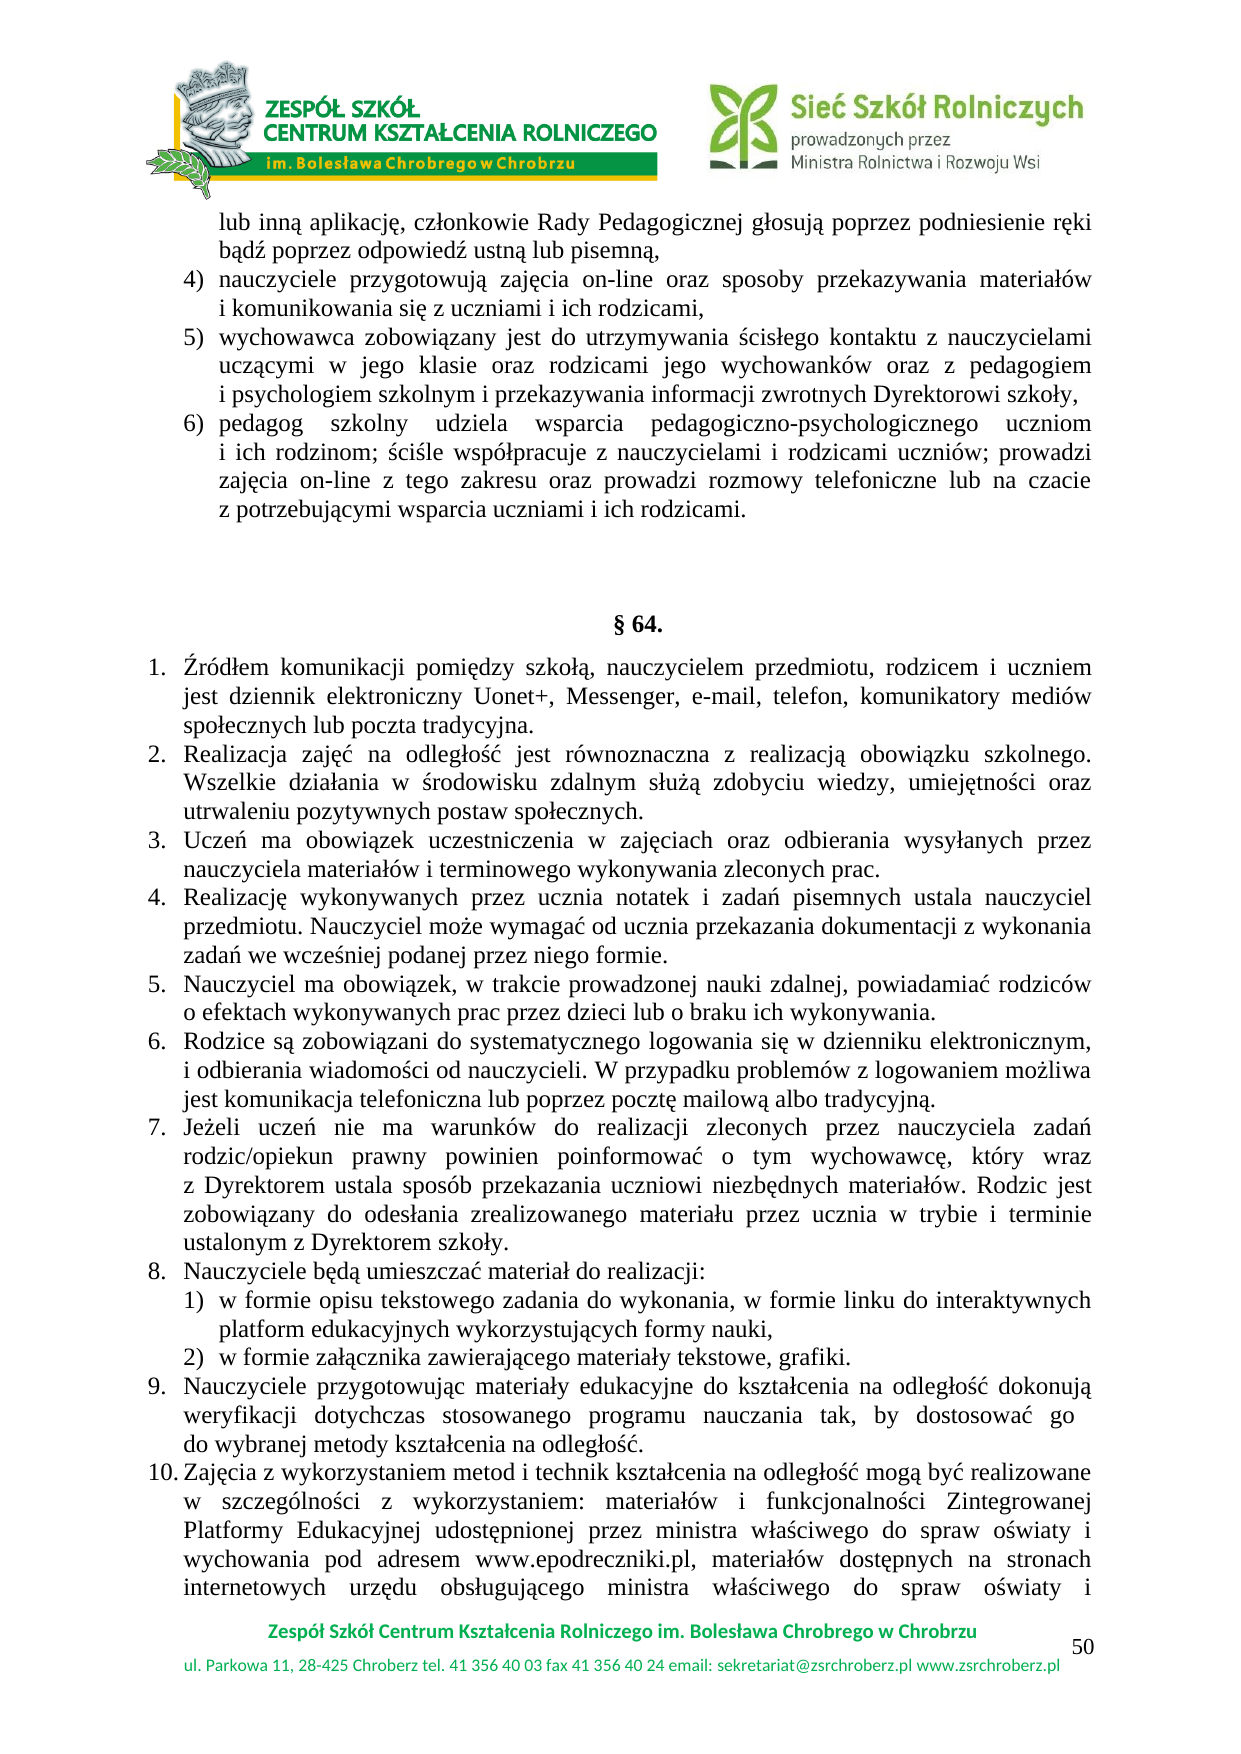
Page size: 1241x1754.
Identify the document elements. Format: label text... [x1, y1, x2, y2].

picture [706, 83, 1089, 180]
list pedagog szkolny udziela wsparcia pedagogiczno-psychologicznego uczniom i ich rodzinom; ściśle współpracuje z nauczycielami i rodzicami uczniów; prowadzi zajęcia on-line z tego zakresu oraz prowadzi rozmowy telefoniczne lub na czacie z potrzebującymi wsparcia uczniami i ich rodzicami. [183, 408, 1092, 523]
list Realizację wykonywanych przez ucznia notatek i zadań pisemnych ustala nauczyciel przedmiotu. Nauczyciel może wymagać od ucznia przekazania dokumentacji z wykonania zadań we wcześniej podanej przez niego formie. [148, 882, 1092, 969]
text § 64. [183, 609, 1092, 638]
list Nauczyciele przygotowując materiały edukacyjne do kształcenia na odległość dokonują weryfikacji dotychczas stosowanego programu nauczania tak, by dostosować go do wybranej metody kształcenia na odległość. [148, 1371, 1092, 1457]
picture [146, 59, 658, 200]
list wychowawca zobowiązany jest do utrzymywania ścisłego kontaktu z nauczycielami uczącymi w jego klasie oraz rodzicami jego wychowanków oraz z pedagogiem i psychologiem szkolnym i przekazywania informacji zwrotnych Dyrektorowi szkoły, [183, 322, 1092, 408]
list nauczyciele przygotowują zajęcia on-line oraz sposoby przekazywania materiałów i komunikowania się z uczniami i ich rodzicami, [183, 264, 1092, 322]
list Nauczyciel ma obowiązek, w trakcie prowadzonej nauki zdalnej, powiadamiać rodziców o efektach wykonywanych prac przez dzieci lub o braku ich wykonywania. [148, 969, 1092, 1026]
list Nauczyciele będą umieszczać materiał do realizacji: [148, 1256, 1092, 1285]
list Jeżeli uczeń nie ma warunków do realizacji zleconych przez nauczyciela zadań rodzic/opiekun prawny powinien poinformować o tym wychowawcę, który wraz z Dyrektorem ustala sposób przekazania uczniowi niezbędnych materiałów. Rodzic jest zobowiązany do odesłania zrealizowanego materiału przez ucznia w trybie i terminie ustalonym z Dyrektorem szkoły. [148, 1112, 1092, 1256]
list w formie załącznika zawierającego materiały tekstowe, grafiki. [183, 1342, 1092, 1371]
list Rodzice są zobowiązani do systematycznego logowania się w dzienniku elektronicznym, i odbierania wiadomości od nauczycieli. W przypadku problemów z logowaniem możliwa jest komunikacja telefoniczna lub poprzez pocztę mailową albo tradycyjną. [148, 1026, 1092, 1112]
list Realizacja zajęć na odległość jest równoznaczna z realizacją obowiązku szkolnego. Wszelkie działania w środowisku zdalnym służą zdobyciu wiedzy, umiejętności oraz utrwaleniu pozytywnych postaw społecznych. [148, 739, 1092, 825]
list Źródłem komunikacji pomiędzy szkołą, nauczycielem przedmiotu, rodzicem i uczniem jest dziennik elektroniczny Uonet+, Messenger, e-mail, telefon, komunikatory mediów społecznych lub poczta tradycyjna. [148, 652, 1092, 739]
list Uczeń ma obowiązek uczestniczenia w zajęciach oraz odbierania wysyłanych przez nauczyciela materiałów i terminowego wykonywania zleconych prac. [148, 825, 1092, 882]
list w formie opisu tekstowego zadania do wykonania, w formie linku do interaktywnych platform edukacyjnych wykorzystujących formy nauki, [183, 1285, 1092, 1342]
